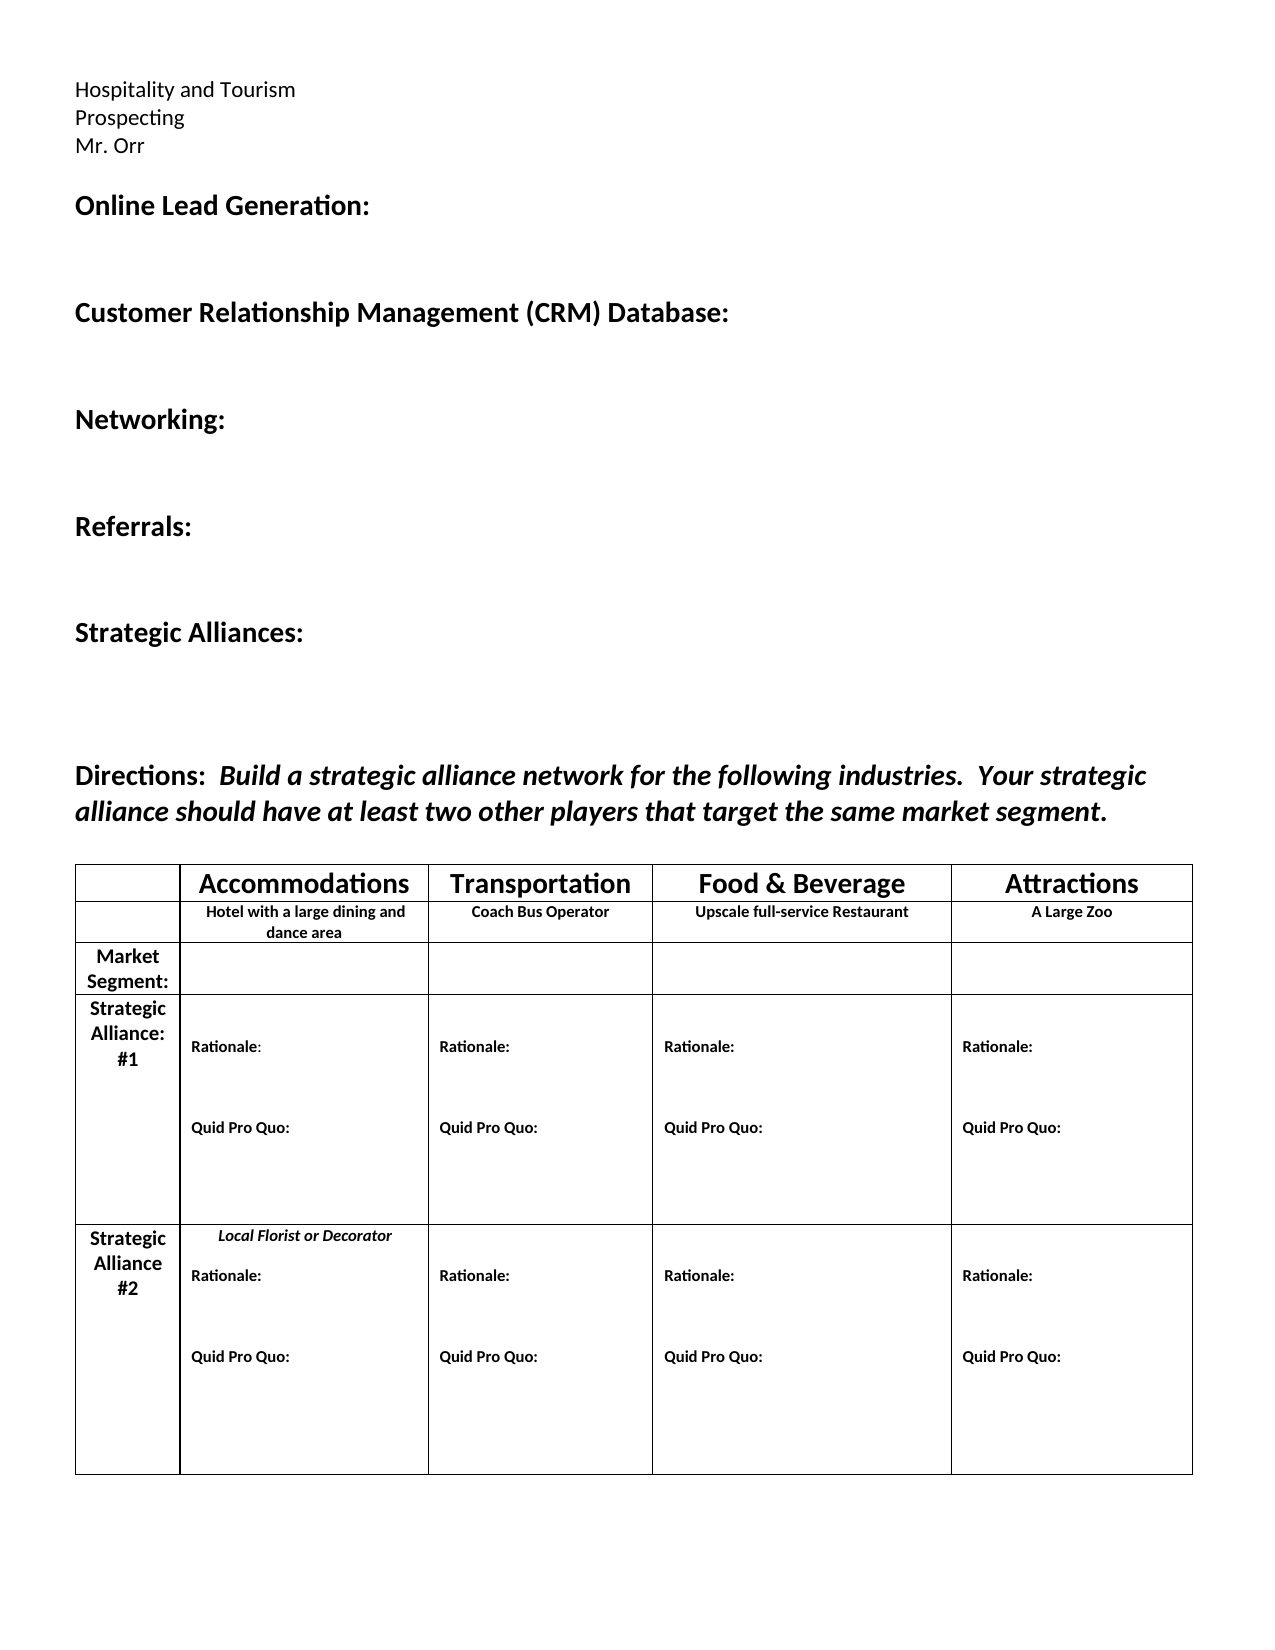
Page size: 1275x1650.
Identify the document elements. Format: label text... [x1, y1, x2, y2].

table_cell [653, 943, 951, 994]
text Prospecting [75, 103, 1200, 131]
table_header Food & Beverage [653, 865, 951, 901]
table_cell Rationale: Quid Pro Quo: [429, 1225, 652, 1474]
table_cell Rationale: Quid Pro Quo: [952, 995, 1192, 1224]
text Directions: Build a strategic alliance network for the following industries. Your strategic alliance should have at least two other players that target the same market segment. [75, 757, 1200, 828]
table_cell Coach Bus Operator [429, 902, 652, 942]
text Referrals: [75, 508, 1200, 543]
table_header Accommodations [181, 865, 428, 901]
text Hospitality and Tourism [75, 75, 1200, 103]
table_cell [181, 943, 428, 994]
table_cell Rationale: Quid Pro Quo: [181, 995, 428, 1224]
table_cell [76, 902, 179, 942]
table_cell Strategic Alliance: #1 [76, 995, 179, 1224]
text Strategic Alliances: [75, 614, 1200, 650]
table_header Attractions [952, 865, 1192, 901]
text Customer Relationship Management (CRM) Database: [75, 294, 1200, 329]
table_cell Strategic Alliance #2 [76, 1225, 179, 1474]
table_cell Market Segment: [76, 943, 179, 994]
table_cell Rationale: Quid Pro Quo: [653, 995, 951, 1224]
text Networking: [75, 401, 1200, 436]
table_cell [952, 943, 1192, 994]
table_cell Local Florist or Decorator Rationale: Quid Pro Quo: [181, 1225, 428, 1474]
table_cell [429, 943, 652, 994]
table_cell Rationale: Quid Pro Quo: [653, 1225, 951, 1474]
table_header Transportation [429, 865, 652, 901]
table_cell Rationale: Quid Pro Quo: [429, 995, 652, 1224]
table_cell A Large Zoo [952, 902, 1192, 942]
table_cell Upscale full-service Restaurant [653, 902, 951, 942]
text Mr. Orr [75, 131, 1200, 159]
table_header [76, 865, 179, 901]
text Online Lead Generation: [75, 187, 1200, 223]
table_cell Hotel with a large dining and dance area [181, 902, 428, 942]
table_cell Rationale: Quid Pro Quo: [952, 1225, 1192, 1474]
